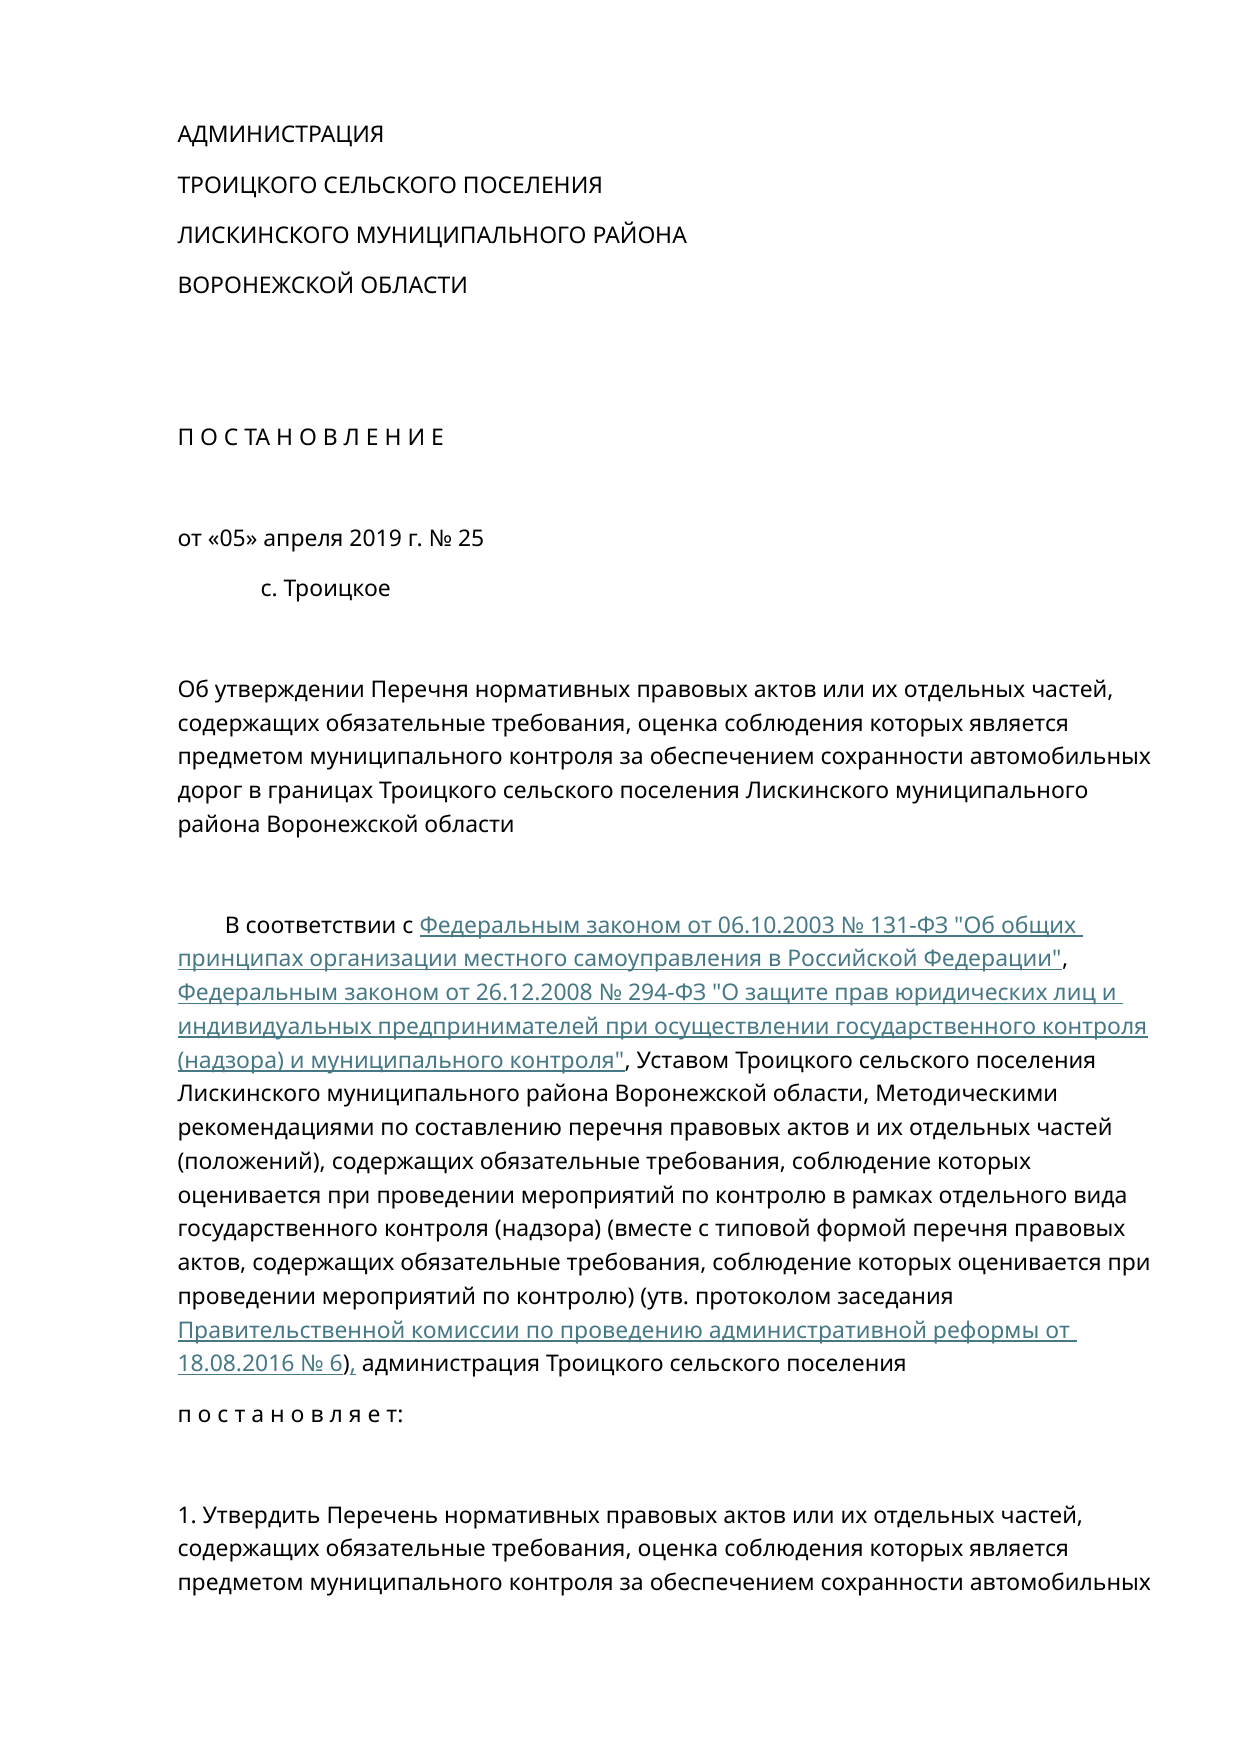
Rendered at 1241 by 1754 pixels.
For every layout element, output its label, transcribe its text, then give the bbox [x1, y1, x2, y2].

text от «05» апреля 2019 г. № 25 [177, 521, 1152, 553]
text Об утверждении Перечня нормативных правовых актов или их отдельных частей, содержащих обязательные требования, оценка соблюдения которых является предметом муниципального контроля за обеспечением сохранности автомобильных дорог в границах Троицкого сельского поселения Лискинского муниципального района Воронежской области [177, 673, 1152, 839]
text В соответствии с Федеральным законом от 06.10.2003 № 131-ФЗ "Об общих принципах организации местного самоуправления в Российской Федерации", Федеральным законом от 26.12.2008 № 294-ФЗ "О защите прав юридических лиц и индивидуальных предпринимателей при осуществлении государственного контроля (надзора) и муниципального контроля", Уставом Троицкого сельского поселения Лискинского муниципального района Воронежской области, Методическими рекомендациями по составлению перечня правовых актов и их отдельных частей (положений), содержащих обязательные требования, соблюдение которых оценивается при проведении мероприятий по контролю в рамках отдельного вида государственного контроля (надзора) (вместе с типовой формой перечня правовых актов, содержащих обязательные требования, соблюдение которых оценивается при проведении мероприятий по контролю) (утв. протоколом заседания Правительственной комиссии по проведению административной реформы от 18.08.2016 № 6), администрация Троицкого сельского поселения [177, 908, 1152, 1378]
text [177, 1498, 1152, 1597]
text п о с т а н о в л я е т: [177, 1398, 1152, 1429]
text АДМИНИСТРАЦИЯ [177, 118, 1152, 149]
text П О С ТА Н О В Л Е Н И Е [177, 421, 1152, 452]
text ЛИСКИНСКОГО МУНИЦИПАЛЬНОГО РАЙОНА [177, 219, 1152, 250]
text ТРОИЦКОГО СЕЛЬСКОГО ПОСЕЛЕНИЯ [177, 168, 1152, 200]
text с. Троицкое [177, 572, 1152, 603]
text ВОРОНЕЖСКОЙ ОБЛАСТИ [177, 269, 1152, 301]
